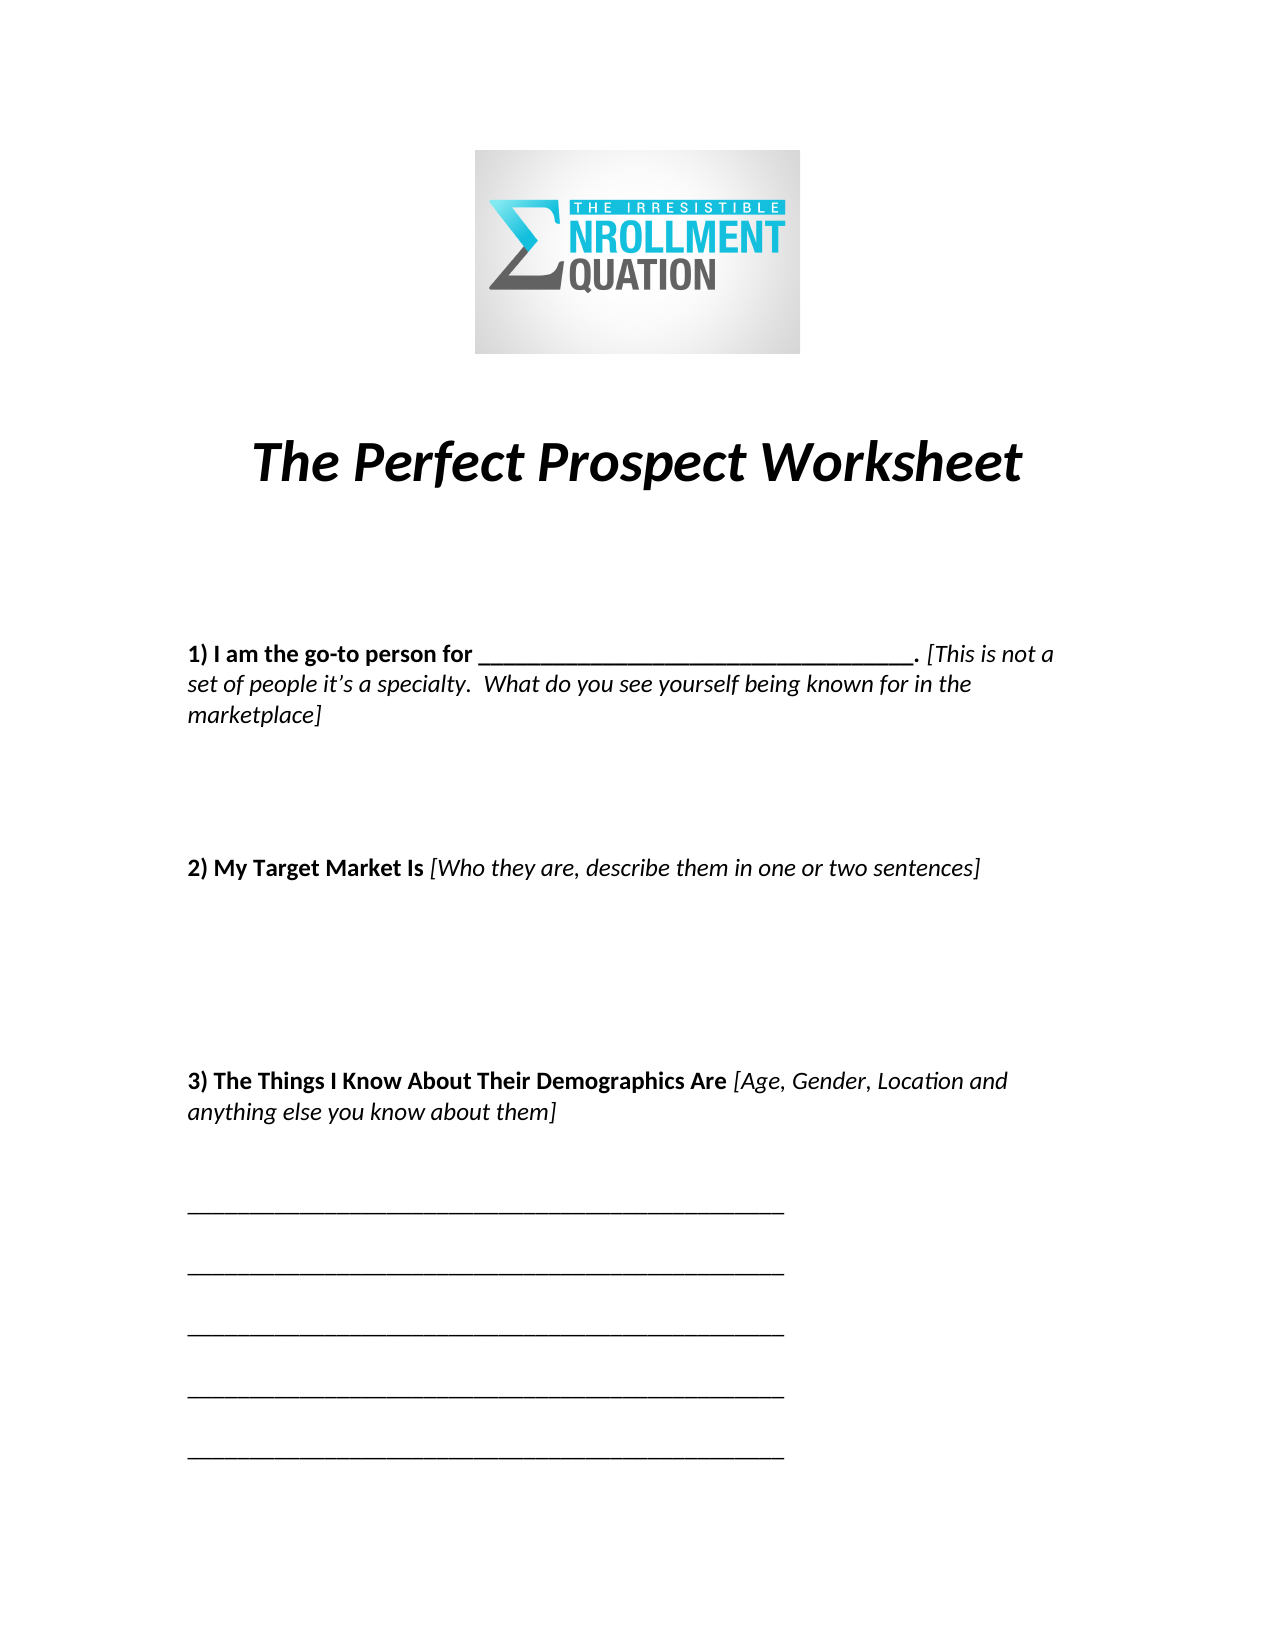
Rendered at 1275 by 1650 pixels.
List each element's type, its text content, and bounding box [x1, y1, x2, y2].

text ________________________________________________ [187, 1187, 1087, 1218]
text 2) My Target Market Is [Who they are, describe them in one or two sentences] [187, 852, 1087, 882]
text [187, 1218, 1087, 1493]
picture [475, 150, 800, 354]
text 3) The Things I Know About Their Demographics Are [Age, Gender, Location and anything else you know about them] [187, 1065, 1087, 1126]
text 1) I am the go-to person for ___________________________________. [This is not a set of people it’s a specialty. What do you see yourself being known for in the marketplace] [187, 638, 1087, 730]
text The Perfect Prospect Worksheet [187, 424, 1087, 496]
